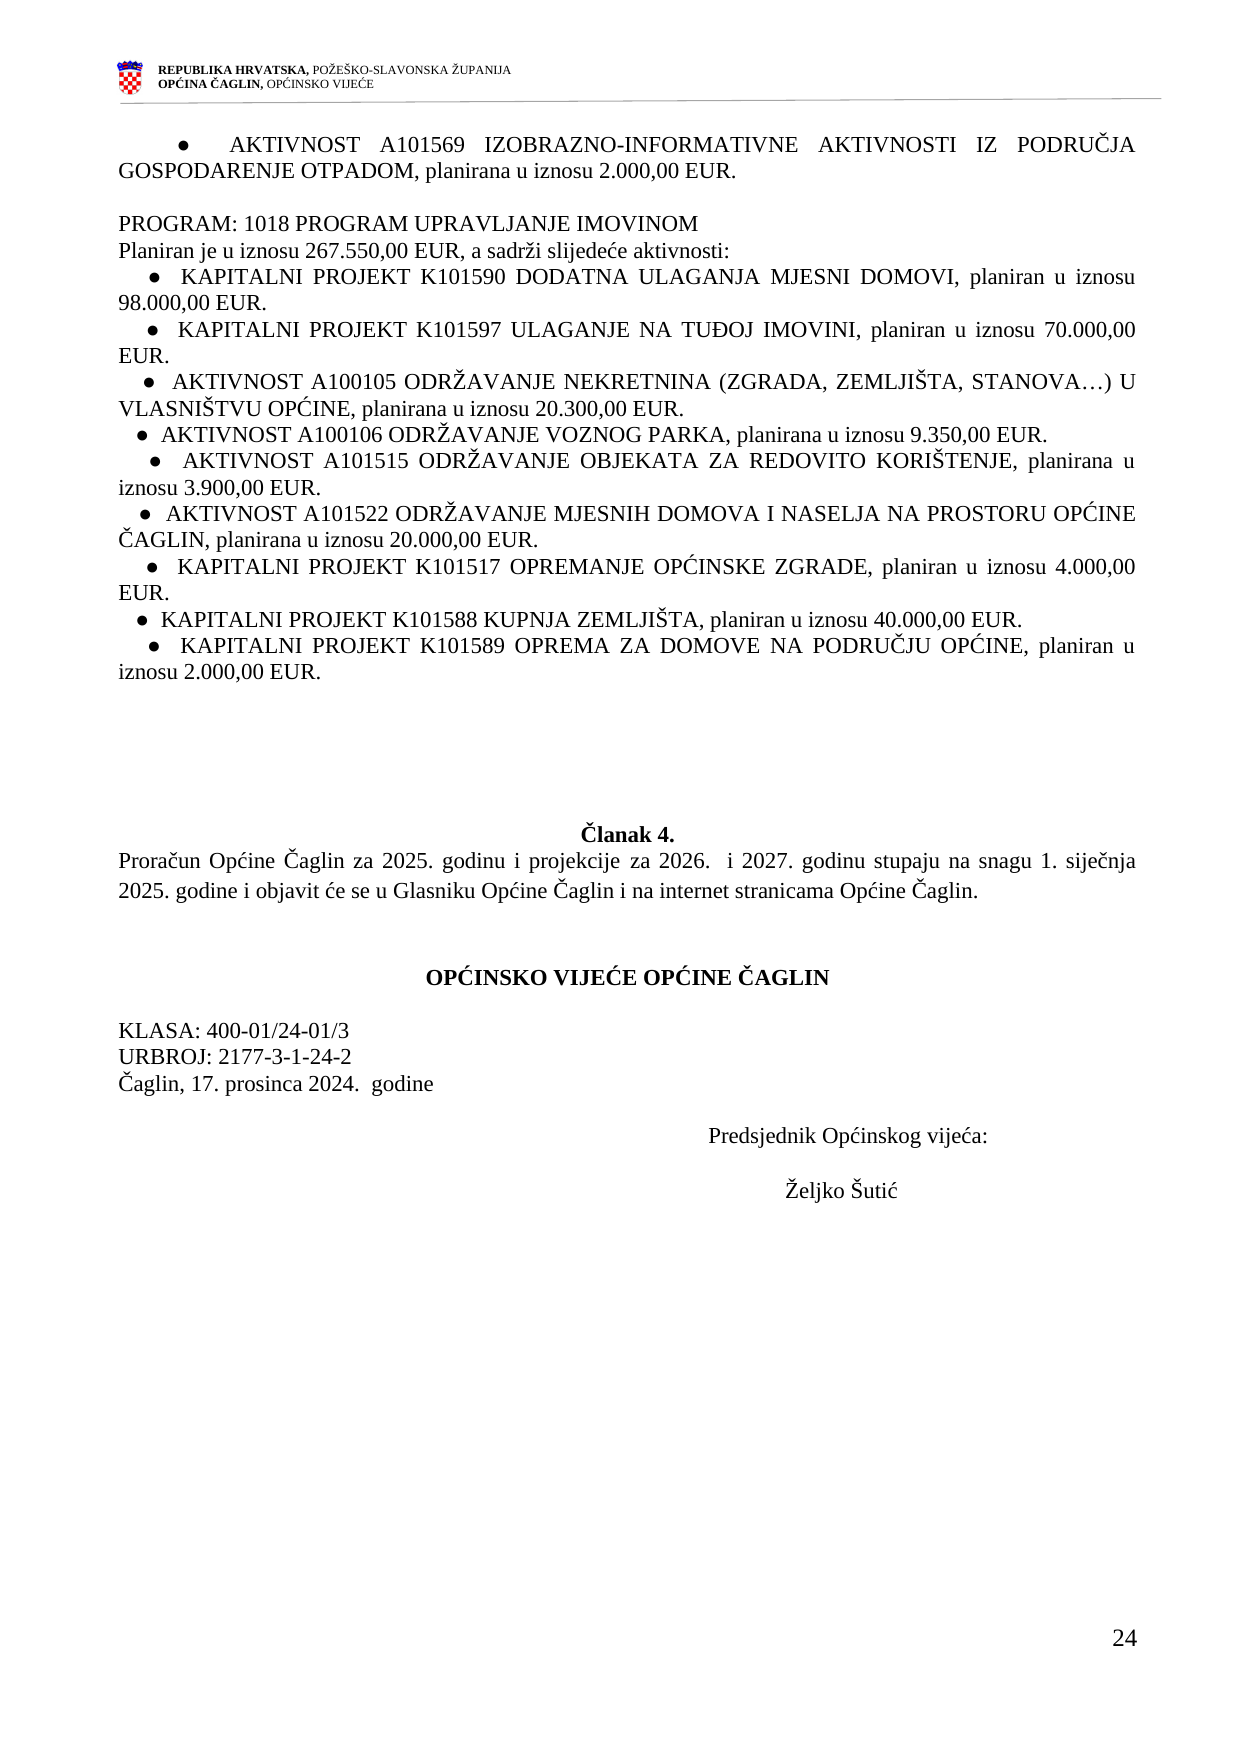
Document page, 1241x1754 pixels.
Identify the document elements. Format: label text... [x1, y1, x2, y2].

text OPĆINSKO VIJEĆE OPĆINE ČAGLIN [118, 964, 1137, 991]
text ● AKTIVNOST A101569 IZOBRAZNO-INFORMATIVNE AKTIVNOSTI IZ PODRUČJA GOSPODARENJE OTPADOM, planirana u iznosu 2.000,00 EUR. [118, 131, 1137, 184]
text KLASA: 400-01/24-01/3 [118, 1017, 1137, 1043]
text ● AKTIVNOST A100105 ODRŽAVANJE NEKRETNINA (ZGRADA, ZEMLJIŠTA, STANOVA…) U VLASNIŠTVU OPĆINE, planirana u iznosu 20.300,00 EUR. [118, 368, 1137, 421]
text ● AKTIVNOST A100106 ODRŽAVANJE VOZNOG PARKA, planirana u iznosu 9.350,00 EUR. [118, 421, 1137, 447]
picture [116, 59, 142, 95]
text ● KAPITALNI PROJEKT K101597 ULAGANJE NA TUĐOJ IMOVINI, planiran u iznosu 70.000,00 EUR. [118, 316, 1137, 368]
text Planiran je u iznosu 267.550,00 EUR, a sadrži slijedeće aktivnosti: [118, 237, 1137, 263]
text ● KAPITALNI PROJEKT K101588 KUPNJA ZEMLJIŠTA, planiran u iznosu 40.000,00 EUR. [118, 606, 1137, 632]
text URBROJ: 2177-3-1-24-2 [118, 1043, 1137, 1069]
text ● KAPITALNI PROJEKT K101590 DODATNA ULAGANJA MJESNI DOMOVI, planiran u iznosu 98.000,00 EUR. [118, 263, 1137, 316]
text Članak 4. [118, 821, 1137, 847]
text ● AKTIVNOST A101515 ODRŽAVANJE OBJEKATA ZA REDOVITO KORIŠTENJE, planirana u iznosu 3.900,00 EUR. [118, 447, 1137, 500]
text Čaglin, 17. prosinca 2024. godine [118, 1069, 1137, 1096]
text Predsjednik Općinskog vijeća: [634, 1122, 1137, 1149]
text Proračun Općine Čaglin za 2025. godinu i projekcije za 2026. i 2027. godinu stupaju na snagu 1. siječnja 2025. godine i objavit će se u Glasniku Općine Čaglin i na internet stranicama Općine Čaglin. [118, 847, 1137, 904]
text ● KAPITALNI PROJEKT K101589 OPREMA ZA DOMOVE NA PODRUČJU OPĆINE, planiran u iznosu 2.000,00 EUR. [118, 632, 1137, 685]
text PROGRAM: 1018 PROGRAM UPRAVLJANJE IMOVINOM [118, 210, 1137, 237]
text ● KAPITALNI PROJEKT K101517 OPREMANJE OPĆINSKE ZGRADE, planiran u iznosu 4.000,00 EUR. [118, 553, 1137, 606]
text Željko Šutić [118, 1177, 1137, 1204]
text ● AKTIVNOST A101522 ODRŽAVANJE MJESNIH DOMOVA I NASELJA NA PROSTORU OPĆINE ČAGLIN, planirana u iznosu 20.000,00 EUR. [118, 500, 1137, 553]
